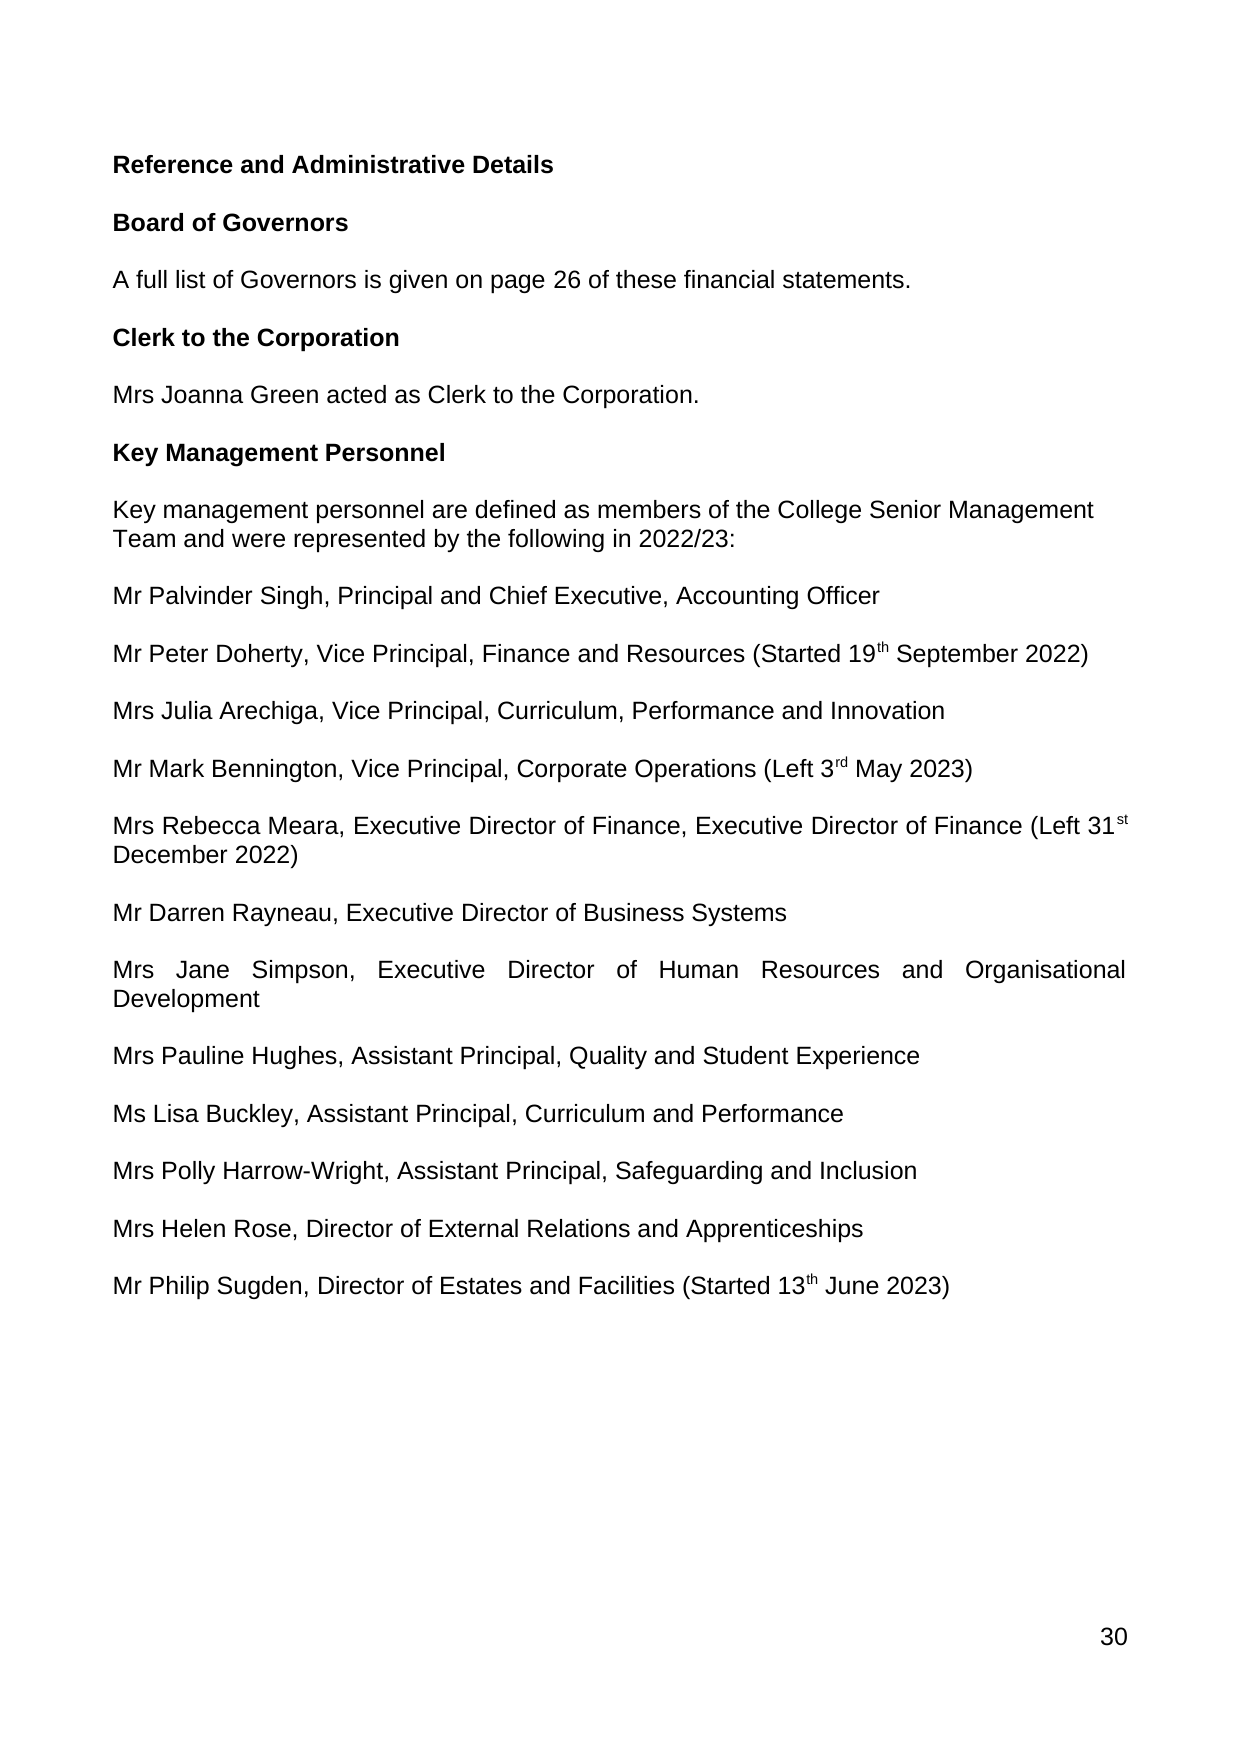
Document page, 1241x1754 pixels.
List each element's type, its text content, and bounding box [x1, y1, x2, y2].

text Mrs Helen Rose, Director of External Relations and Apprenticeships [112, 1214, 1128, 1242]
text Mrs Polly Harrow-Wright, Assistant Principal, Safeguarding and Inclusion [112, 1156, 1128, 1185]
text Mrs Julia Arechiga, Vice Principal, Curriculum, Performance and Innovation [112, 696, 1128, 725]
text Key management personnel are defined as members of the College Senior Management Team and were represented by the following in 2022/23: [112, 495, 1128, 552]
subtitle Reference and Administrative Details [112, 150, 1128, 179]
text Mrs Rebecca Meara, Executive Director of Finance, Executive Director of Finance (Left 31st December 2022) [112, 811, 1128, 869]
subtitle A full list of Governors is given on page 26 of these financial statements. [112, 265, 1134, 294]
text Mrs Jane Simpson, Executive Director of Human Resources and Organisational Development [112, 955, 1128, 1012]
text Mr Philip Sugden, Director of Estates and Facilities (Started 13th June 2023) [112, 1271, 1128, 1300]
subtitle Key Management Personnel [112, 437, 1128, 466]
subtitle Clerk to the Corporation [112, 322, 1128, 351]
text Mr Peter Doherty, Vice Principal, Finance and Resources (Started 19th September 2022) [112, 639, 1128, 667]
text Mrs Joanna Green acted as Clerk to the Corporation. [112, 380, 1128, 409]
text Mr Mark Bennington, Vice Principal, Corporate Operations (Left 3rd May 2023) [112, 754, 1128, 782]
text Mrs Pauline Hughes, Assistant Principal, Quality and Student Experience [112, 1041, 1128, 1070]
text Mr Palvinder Singh, Principal and Chief Executive, Accounting Officer [112, 581, 1128, 610]
text Ms Lisa Buckley, Assistant Principal, Curriculum and Performance [112, 1099, 1128, 1127]
subtitle Board of Governors [112, 207, 1128, 236]
text Mr Darren Rayneau, Executive Director of Business Systems [112, 897, 1128, 926]
